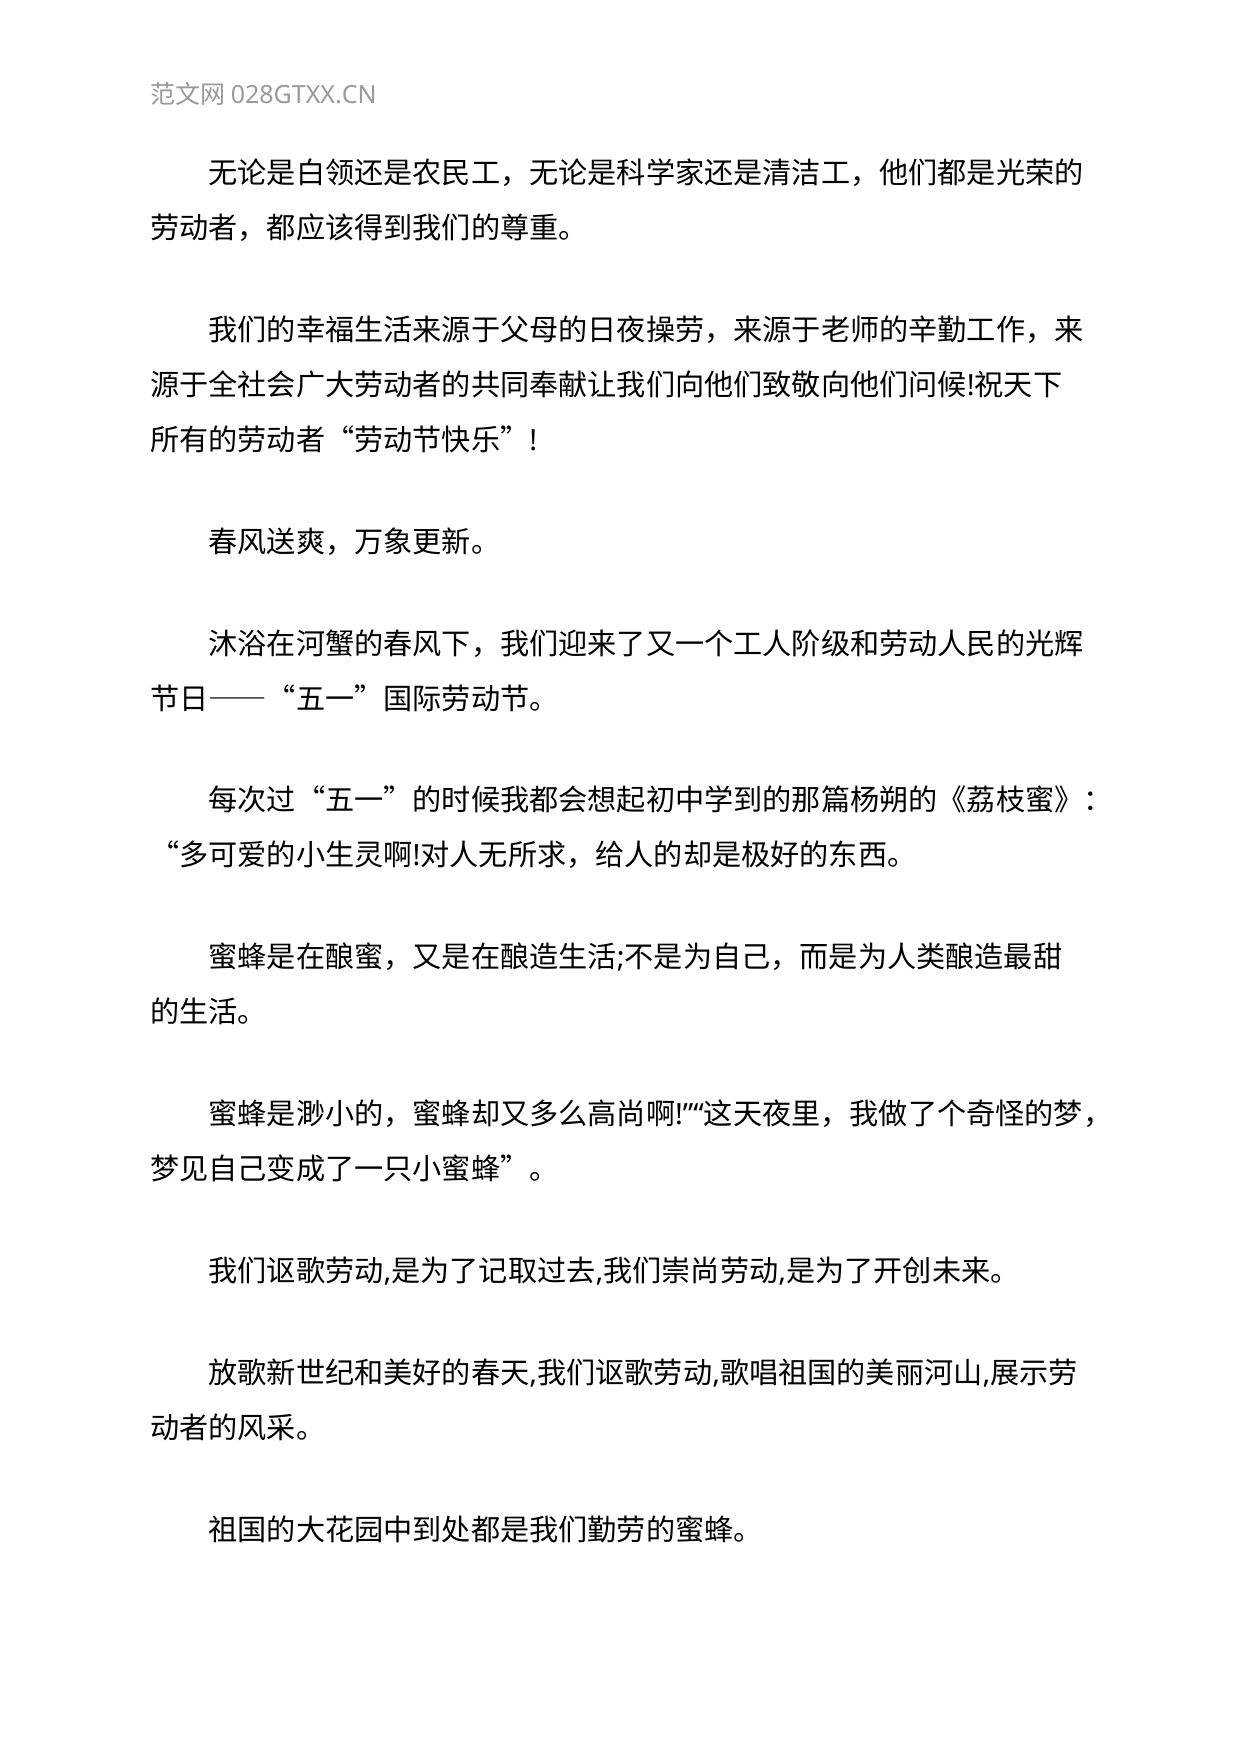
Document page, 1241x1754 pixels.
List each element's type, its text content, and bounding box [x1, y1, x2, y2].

text 春风送爽，万象更新。 [150, 518, 1090, 561]
text 每次过“五一”的时候我都会想起初中学到的那篇杨朔的《荔枝蜜》：“多可爱的小生灵啊!对人无所求，给人的却是极好的东西。 [150, 777, 1090, 874]
text 放歌新世纪和美好的春天,我们讴歌劳动,歌唱祖国的美丽河山,展示劳动者的风采。 [150, 1349, 1090, 1447]
text 蜜蜂是渺小的，蜜蜂却又多么高尚啊!”“这天夜里，我做了个奇怪的梦，梦见自己变成了一只小蜜蜂”。 [150, 1091, 1090, 1188]
text 蜜蜂是在酿蜜，又是在酿造生活;不是为自己，而是为人类酿造最甜的生活。 [150, 934, 1090, 1031]
text 无论是白领还是农民工，无论是科学家还是清洁工，他们都是光荣的劳动者，都应该得到我们的尊重。 [150, 150, 1090, 247]
text 祖国的大花园中到处都是我们勤劳的蜜蜂。 [150, 1506, 1090, 1548]
text 我们讴歌劳动,是为了记取过去,我们崇尚劳动,是为了开创未来。 [150, 1247, 1090, 1290]
text 我们的幸福生活来源于父母的日夜操劳，来源于老师的辛勤工作，来源于全社会广大劳动者的共同奉献让我们向他们致敬向他们问候!祝天下所有的劳动者“劳动节快乐”! [150, 307, 1090, 459]
text 沐浴在河蟹的春风下，我们迎来了又一个工人阶级和劳动人民的光辉节日——“五一”国际劳动节。 [150, 620, 1090, 717]
